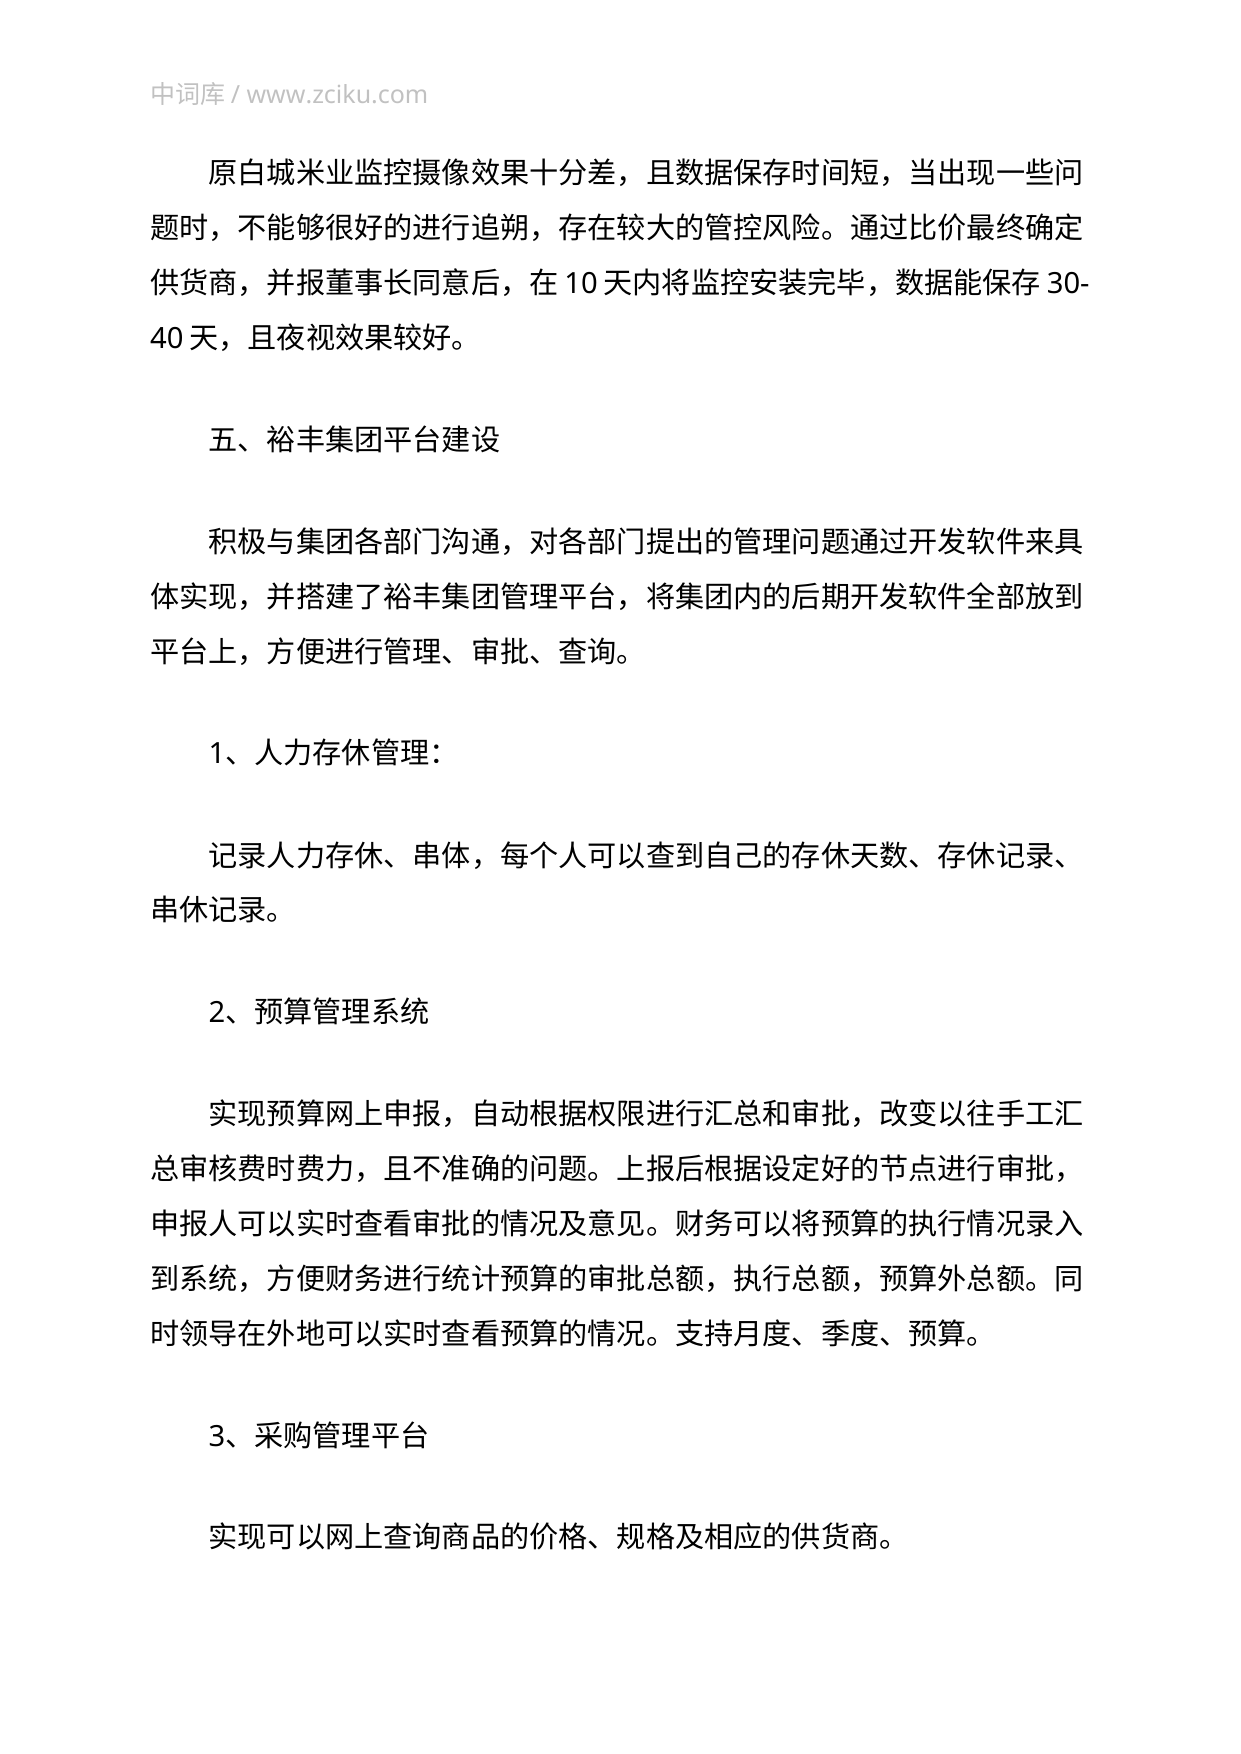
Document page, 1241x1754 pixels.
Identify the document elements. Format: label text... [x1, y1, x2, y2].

text 记录人力存休、串体，每个人可以查到自己的存休天数、存休记录、串休记录。 [150, 832, 1090, 929]
text 1、人力存休管理： [150, 730, 1090, 772]
text 2、预算管理系统 [150, 989, 1090, 1031]
text 实现预算网上申报，自动根据权限进行汇总和审批，改变以往手工汇总审核费时费力，且不准确的问题。上报后根据设定好的节点进行审批，申报人可以实时查看审批的情况及意见。财务可以将预算的执行情况录入到系统，方便财务进行统计预算的审批总额，执行总额，预算外总额。同时领导在外地可以实时查看预算的情况。支持月度、季度、预算。 [150, 1091, 1090, 1353]
text 实现可以网上查询商品的价格、规格及相应的供货商。 [150, 1514, 1090, 1556]
text 3、采购管理平台 [150, 1412, 1090, 1454]
text 积极与集团各部门沟通，对各部门提出的管理问题通过开发软件来具体实现，并搭建了裕丰集团管理平台，将集团内的后期开发软件全部放到平台上，方便进行管理、审批、查询。 [150, 518, 1090, 671]
text 五、裕丰集团平台建设 [150, 417, 1090, 459]
text 原白城米业监控摄像效果十分差，且数据保存时间短，当出现一些问题时，不能够很好的进行追朔，存在较大的管控风险。通过比价最终确定供货商，并报董事长同意后，在10天内将监控安装完毕，数据能保存30-40天，且夜视效果较好。 [150, 150, 1090, 357]
